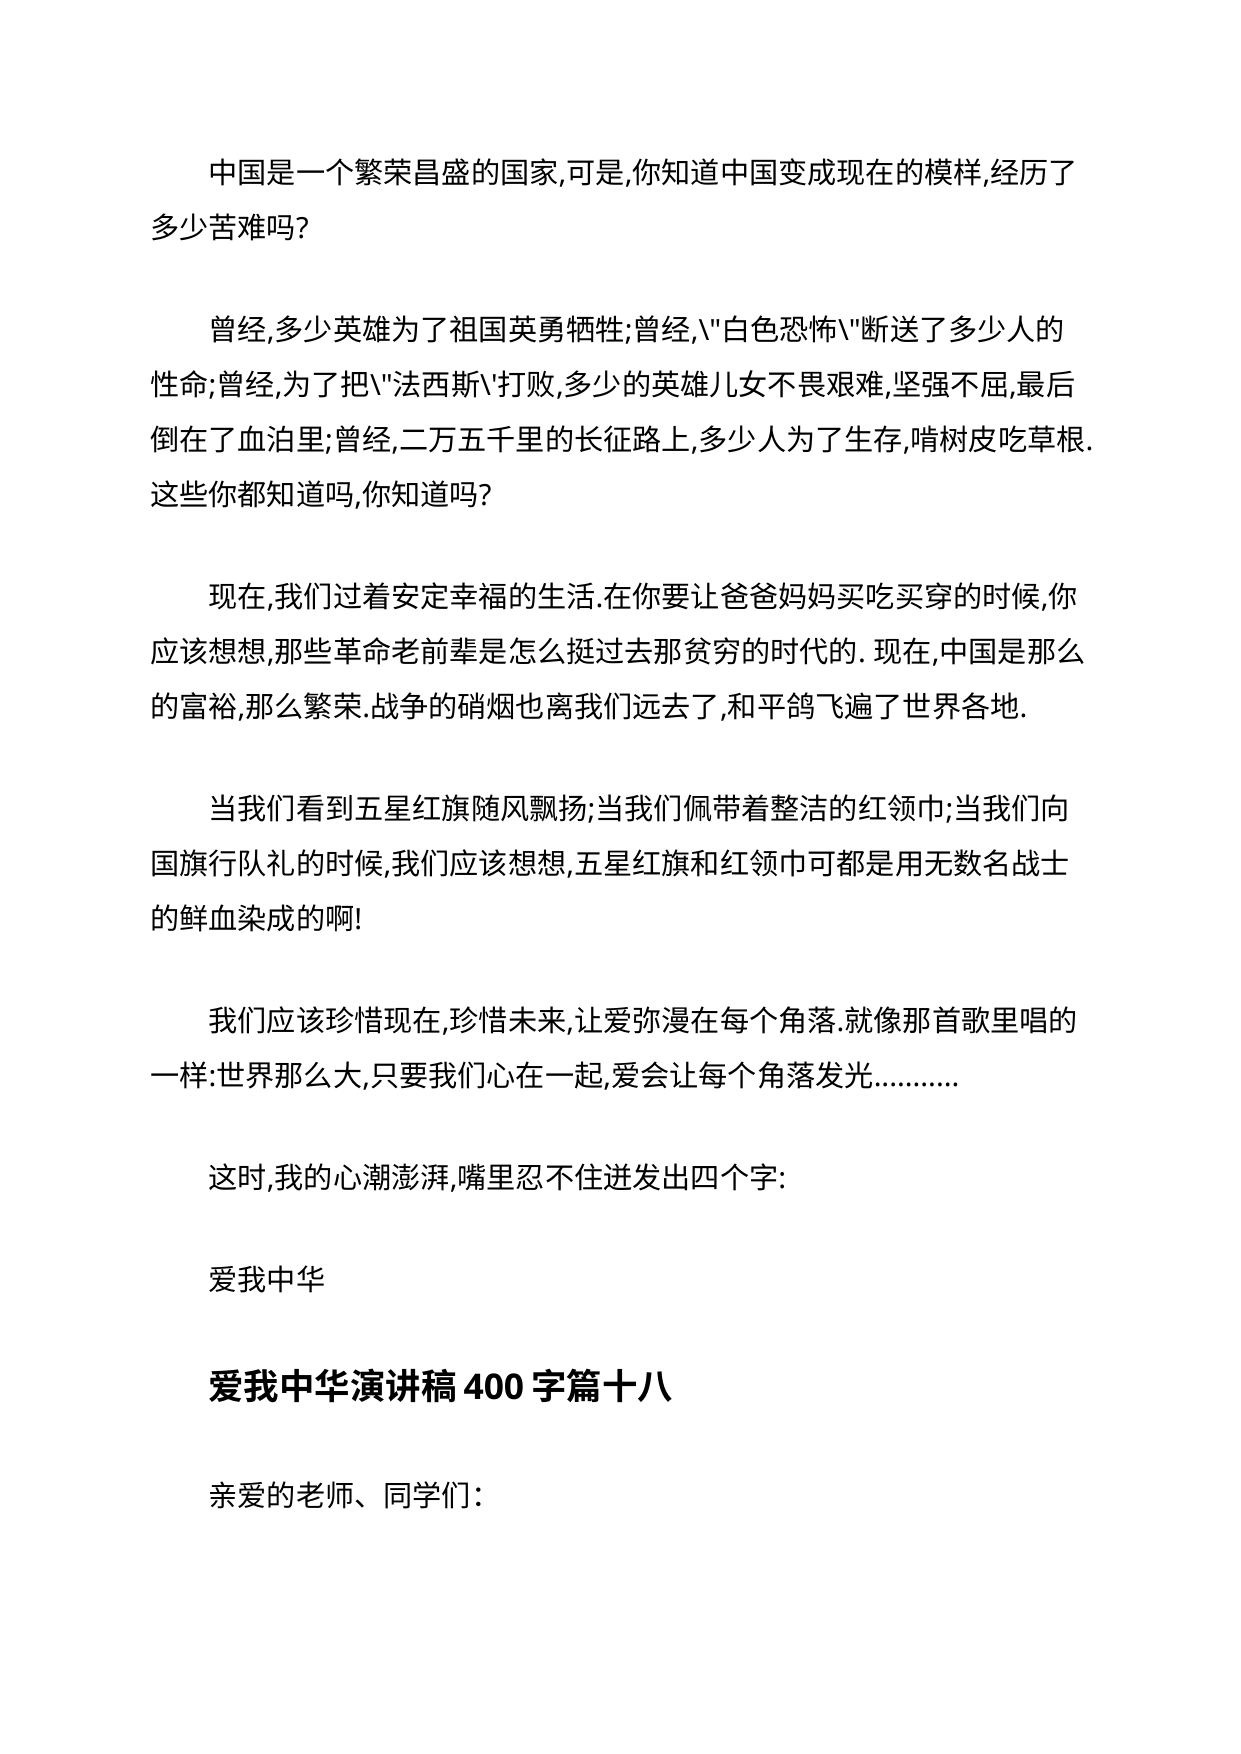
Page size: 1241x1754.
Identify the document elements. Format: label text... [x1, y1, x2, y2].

text 爱我中华 [150, 1257, 1090, 1299]
text 我们应该珍惜现在,珍惜未来,让爱弥漫在每个角落.就像那首歌里唱的一样:世界那么大,只要我们心在一起,爱会让每个角落发光........... [150, 998, 1090, 1095]
text 中国是一个繁荣昌盛的国家,可是,你知道中国变成现在的模样,经历了多少苦难吗? [150, 150, 1090, 247]
text 曾经,多少英雄为了祖国英勇牺牲;曾经,\"白色恐怖\"断送了多少人的性命;曾经,为了把\"法西斯\'打败,多少的英雄儿女不畏艰难,坚强不屈,最后倒在了血泊里;曾经,二万五千里的长征路上,多少人为了生存,啃树皮吃草根.这些你都知道吗,你知道吗? [150, 307, 1090, 514]
text 亲爱的老师、同学们： [150, 1472, 1090, 1514]
text 当我们看到五星红旗随风飘扬;当我们佩带着整洁的红领巾;当我们向国旗行队礼的时候,我们应该想想,五星红旗和红领巾可都是用无数名战士的鲜血染成的啊! [150, 786, 1090, 938]
text 现在,我们过着安定幸福的生活.在你要让爸爸妈妈买吃买穿的时候,你应该想想,那些革命老前辈是怎么挺过去那贫穷的时代的. 现在,中国是那么的富裕,那么繁荣.战争的硝烟也离我们远去了,和平鸽飞遍了世界各地. [150, 574, 1090, 726]
text 爱我中华演讲稿400字篇十八 [150, 1359, 1090, 1410]
text 这时,我的心潮澎湃,嘴里忍不住迸发出四个字: [150, 1155, 1090, 1197]
